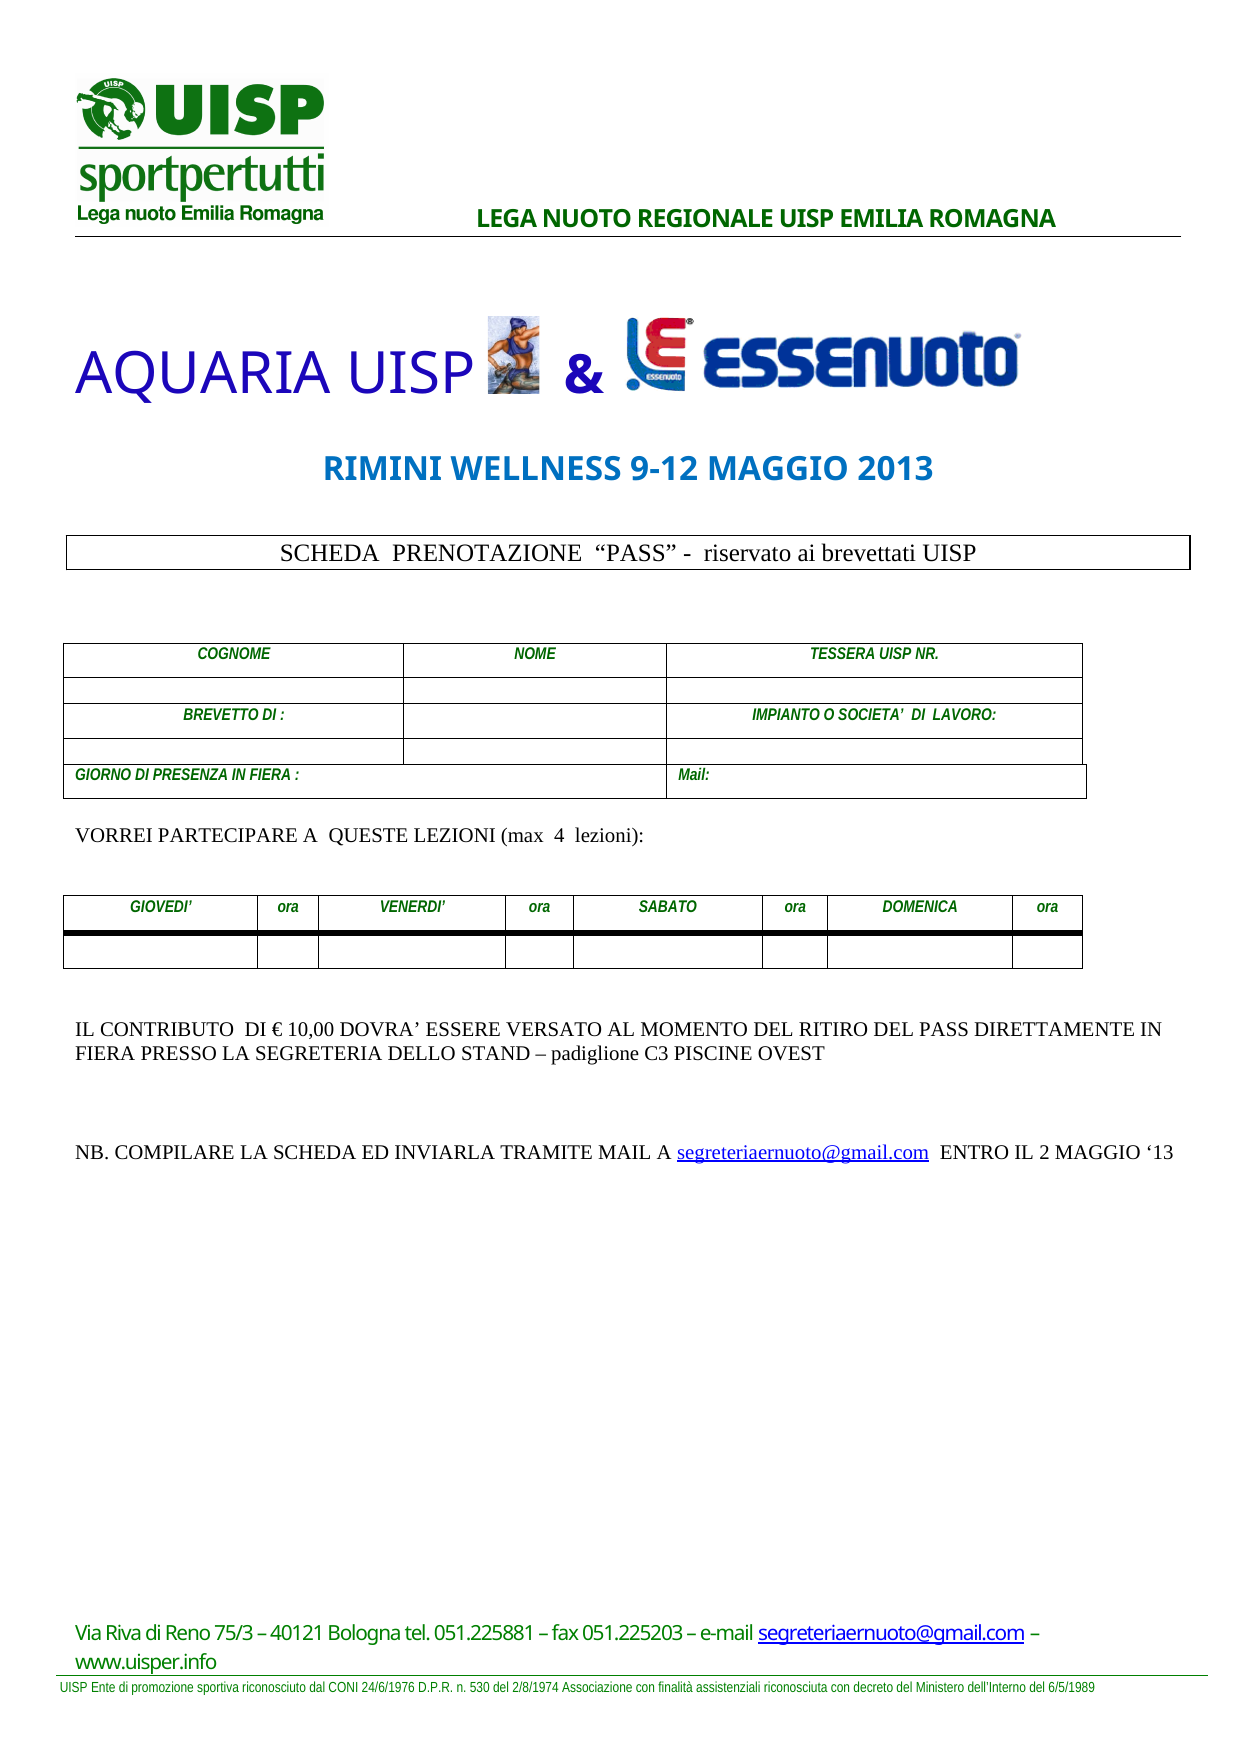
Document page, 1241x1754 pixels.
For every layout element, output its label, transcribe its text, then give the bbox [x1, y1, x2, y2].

table_header NOME [404, 644, 666, 677]
table_cell [64, 739, 403, 764]
text NB. COMPILARE LA SCHEDA ED INVIARLA TRAMITE MAIL A segreteriaernuoto@gmail.com ENTRO IL 2 MAGGIO ‘13 [75, 1140, 1181, 1164]
table_header GIOVEDI’ [64, 896, 257, 930]
table_cell [404, 739, 666, 764]
table_cell [64, 678, 403, 703]
table_cell [574, 936, 762, 968]
picture [618, 316, 1023, 394]
text SCHEDA PRENOTAZIONE “PASS” - riservato ai brevettati UISP [67, 536, 1189, 569]
table_cell [763, 936, 827, 968]
table_header ora [1013, 896, 1082, 930]
text IL CONTRIBUTO DI € 10,00 DOVRA’ ESSERE VERSATO AL MOMENTO DEL RITIRO DEL PASS DIRETTAMENTE IN FIERA PRESSO LA SEGRETERIA DELLO STAND – padiglione C3 PISCINE OVEST [75, 1017, 1181, 1065]
table_cell [258, 936, 318, 968]
table_cell BREVETTO DI : [64, 704, 403, 738]
table_cell IMPIANTO O SOCIETA’ DI LAVORO: [667, 704, 1082, 738]
table_cell [506, 936, 573, 968]
table_header DOMENICA [828, 896, 1012, 930]
table_cell [64, 936, 257, 968]
table_header COGNOME [64, 644, 403, 677]
text VORREI PARTECIPARE A QUESTE LEZIONI (max 4 lezioni): [75, 823, 1181, 847]
table_cell [828, 936, 1012, 968]
table_cell [1013, 936, 1082, 968]
text RIMINI WELLNESS 9-12 MAGGIO 2013 [75, 444, 1181, 490]
table_header VENERDI’ [319, 896, 505, 930]
table_header TESSERA UISP NR. [667, 644, 1082, 677]
table_cell [404, 704, 666, 738]
table_cell [667, 678, 1082, 703]
table_cell GIORNO DI PRESENZA IN FIERA : [64, 765, 666, 798]
table_header ora [506, 896, 573, 930]
table_header ora [763, 896, 827, 930]
table_cell Mail: [667, 765, 1086, 798]
table_cell [404, 678, 666, 703]
table_header ora [258, 896, 318, 930]
table_cell [319, 936, 505, 968]
picture [487, 316, 540, 394]
table_header SABATO [574, 896, 762, 930]
table_cell [667, 739, 1082, 764]
picture [75, 73, 329, 227]
